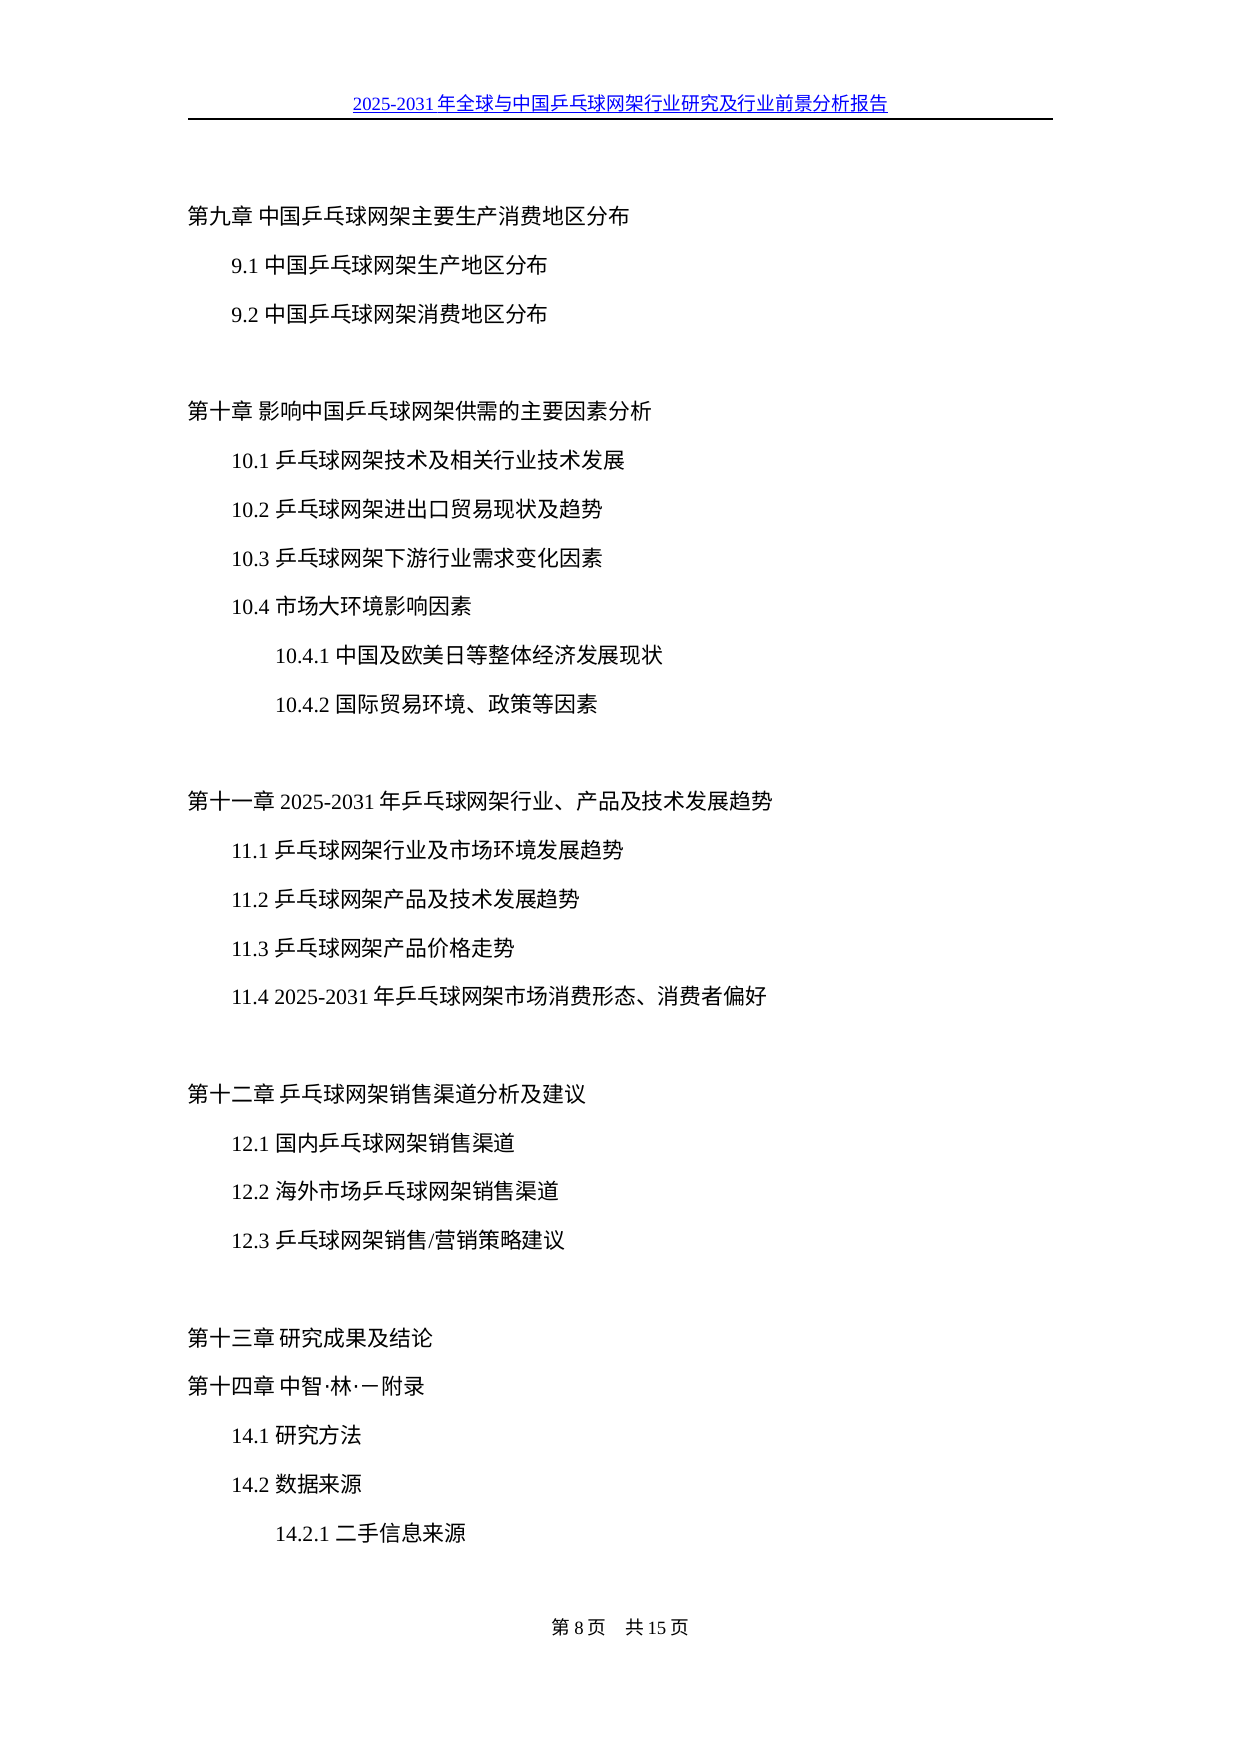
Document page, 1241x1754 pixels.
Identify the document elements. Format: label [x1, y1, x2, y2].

text [187, 150, 1053, 1548]
